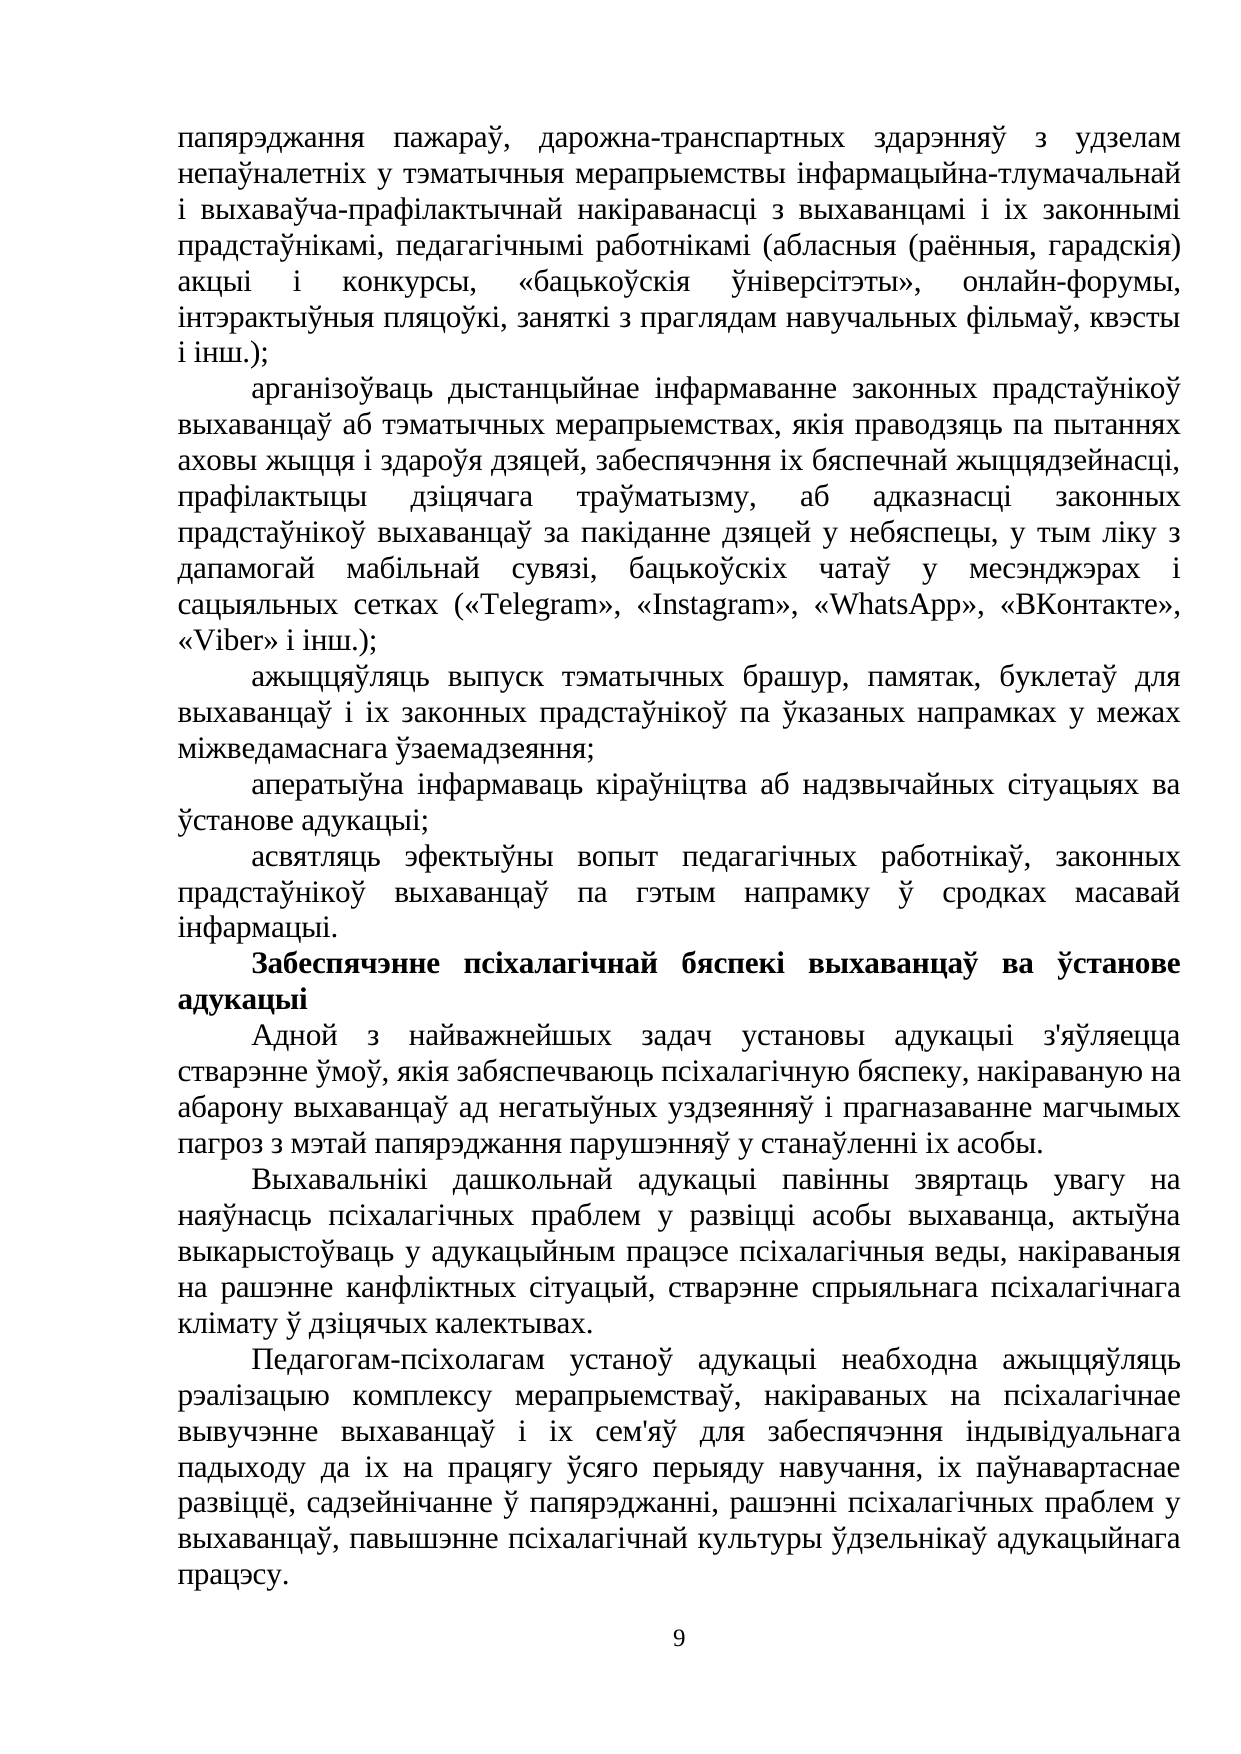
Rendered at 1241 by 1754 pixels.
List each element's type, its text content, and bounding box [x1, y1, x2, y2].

text Педагогам-псіхолагам устаноў адукацыі неабходна ажыццяўляць рэалізацыю комплексу мерапрыемстваў, накіраваных на псіхалагічнае вывучэнне выхаванцаў і іх сем'яў для забеспячэння індывідуальнага падыходу да іх на працягу ўсяго перыяду навучання, іх паўнавартаснае развіццё, садзейнічанне ў папярэджанні, рашэнні псіхалагічных праблем у выхаванцаў, павышэнне псіхалагічнай культуры ўдзельнікаў адукацыйнага працэсу. [177, 1340, 1181, 1592]
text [177, 118, 1181, 370]
text арганізоўваць дыстанцыйнае інфармаванне законных прадстаўнікоў выхаванцаў аб тэматычных мерапрыемствах, якія праводзяць па пытаннях аховы жыцця і здароўя дзяцей, забеспячэння іх бяспечнай жыццядзейнасці, прафілактыцы дзіцячага траўматызму, аб адказнасці законных прадстаўнікоў выхаванцаў за пакіданне дзяцей у небяспецы, у тым ліку з дапамогай мабільнай сувязі, бацькоўскіх чатаў у месэнджэрах і сацыяльных сетках («Telegram», «Instagram», «WhatsApp», «ВКонтакте», «Viber» і інш.); [177, 370, 1181, 657]
text Выхавальнікі дашкольнай адукацыі павінны звяртаць увагу на наяўнасць псіхалагічных праблем у развіцці асобы выхаванца, актыўна выкарыстоўваць у адукацыйным працэсе псіхалагічныя веды, накіраваныя на рашэнне канфліктных сітуацый, стварэнне спрыяльнага псіхалагічнага клімату ў дзіцячых калектывах. [177, 1160, 1181, 1340]
text Забеспячэнне псіхалагічнай бяспекі выхаванцаў ва ўстанове адукацыі [177, 945, 1181, 1017]
text асвятляць эфектыўны вопыт педагагічных работнікаў, законных прадстаўнікоў выхаванцаў па гэтым напрамку ў сродках масавай інфармацыі. [177, 837, 1181, 945]
text Адной з найважнейшых задач установы адукацыі з'яўляецца стварэнне ўмоў, якія забяспечваюць псіхалагічную бяспеку, накіраваную на абарону выхаванцаў ад негатыўных уздзеянняў і прагназаванне магчымых пагроз з мэтай папярэджання парушэнняў у станаўленні іх асобы. [177, 1017, 1181, 1160]
text аператыўна інфармаваць кіраўніцтва аб надзвычайных сітуацыях ва ўстанове адукацыі; [177, 765, 1181, 837]
text ажыццяўляць выпуск тэматычных брашур, памятак, буклетаў для выхаванцаў і іх законных прадстаўнікоў па ўказаных напрамках у межах міжведамаснага ўзаемадзеяння; [177, 657, 1181, 765]
